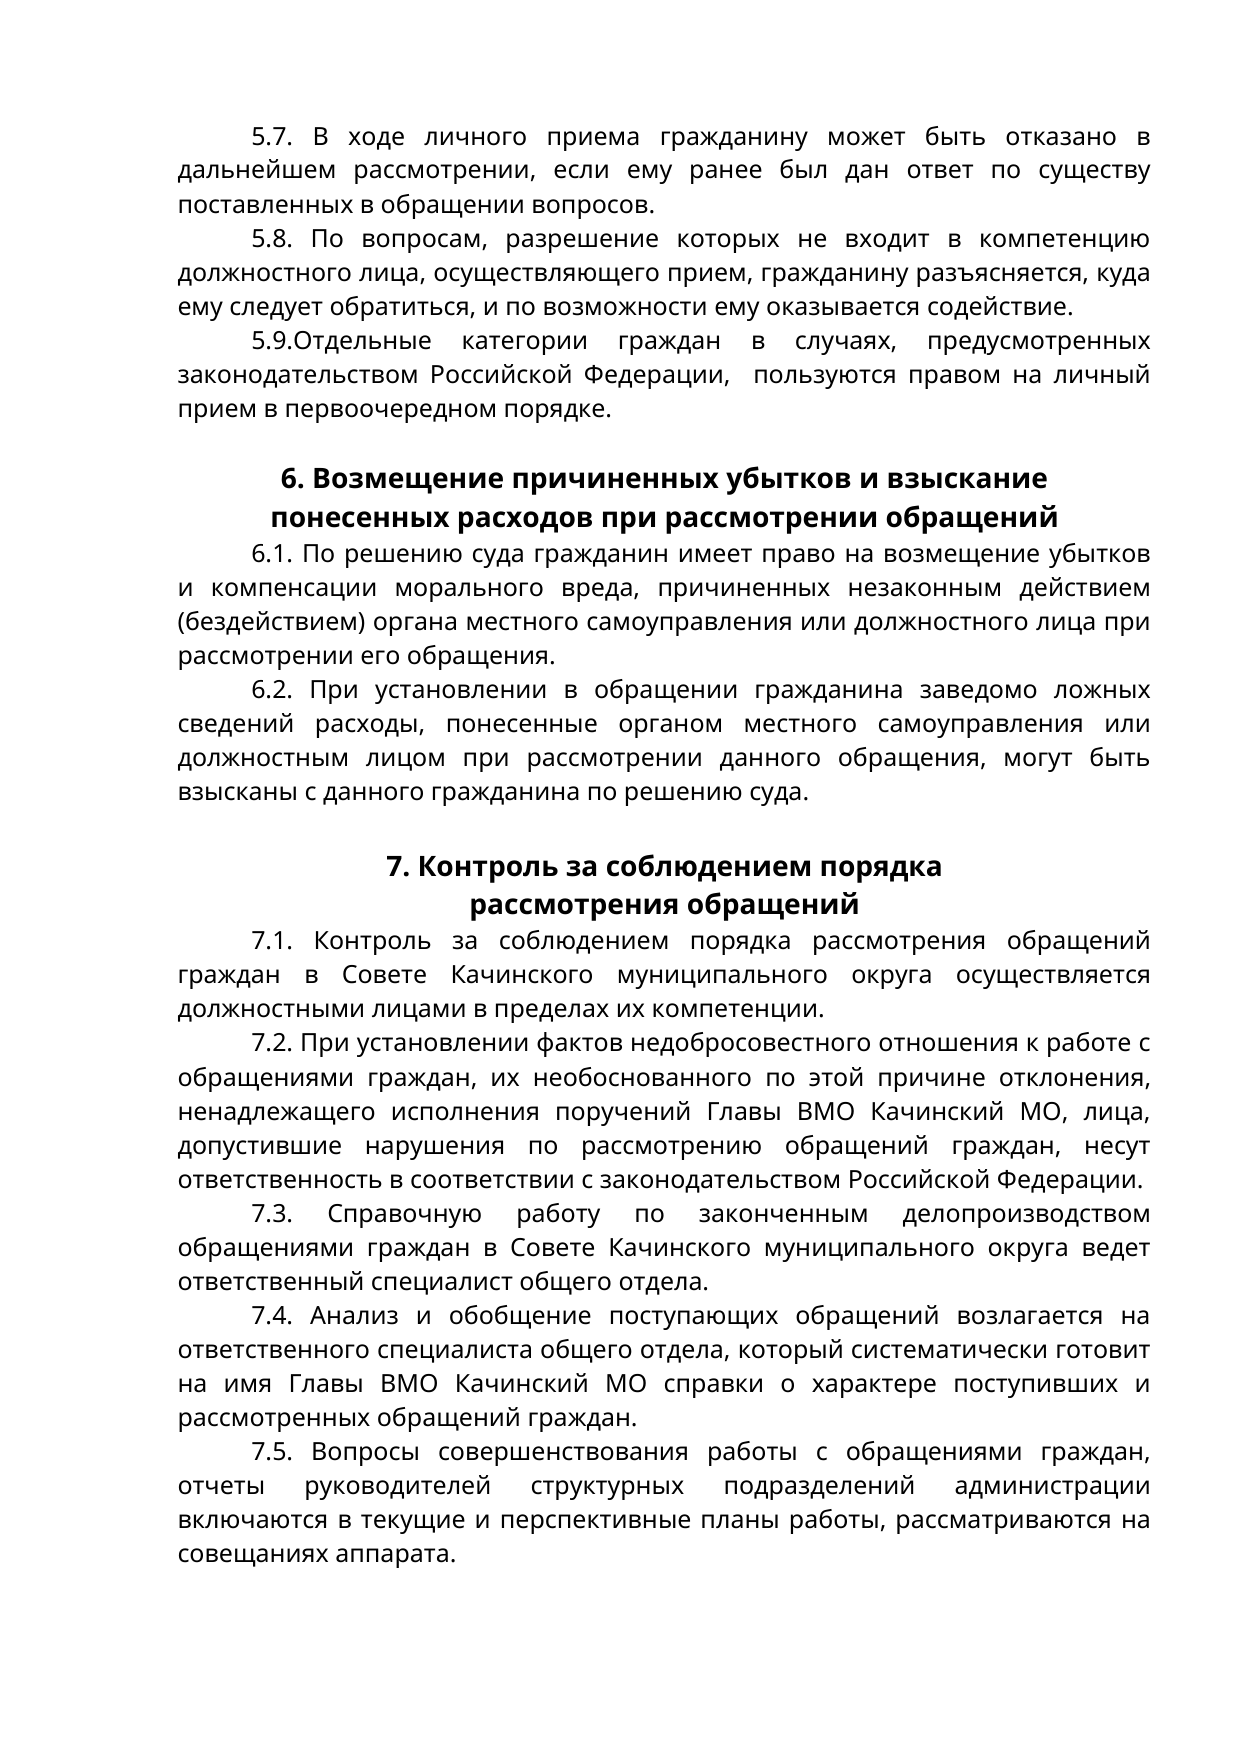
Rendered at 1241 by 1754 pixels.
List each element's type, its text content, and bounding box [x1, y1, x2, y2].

text 6.2. При установлении в обращении гражданина заведомо ложных сведений расходы, понесенные органом местного самоуправления или должностным лицом при рассмотрении данного обращения, могут быть взысканы с данного гражданина по решению суда. [177, 672, 1152, 808]
text 7. Контроль за соблюдением порядка [177, 846, 1152, 884]
text 6.1. По решению суда гражданин имеет право на возмещение убытков и компенсации морального вреда, причиненных незаконным действием (бездействием) органа местного самоуправления или должностного лица при рассмотрении его обращения. [177, 535, 1152, 672]
text 5.7. В ходе личного приема гражданину может быть отказано в дальнейшем рассмотрении, если ему ранее был дан ответ по существу поставленных в обращении вопросов. [177, 118, 1152, 220]
text 6. Возмещение причиненных убытков и взыскание [177, 459, 1152, 497]
text 5.9.Отдельные категории граждан в случаях, предусмотренных законодательством Российской Федерации, пользуются правом на личный прием в первоочередном порядке. [177, 322, 1152, 425]
text 7.4. Анализ и обобщение поступающих обращений возлагается на ответственного специалиста общего отдела, который систематически готовит на имя Главы ВМО Качинский МО справки о характере поступивших и рассмотренных обращений граждан. [177, 1298, 1152, 1434]
text 7.1. Контроль за соблюдением порядка рассмотрения обращений граждан в Совете Качинского муниципального округа осуществляется должностными лицами в пределах их компетенции. [177, 923, 1152, 1025]
text 7.5. Вопросы совершенствования работы с обращениями граждан, отчеты руководителей структурных подразделений администрации включаются в текущие и перспективные планы работы, рассматриваются на совещаниях аппарата. [177, 1434, 1152, 1570]
text 5.8. По вопросам, разрешение которых не входит в компетенцию должностного лица, осуществляющего прием, гражданину разъясняется, куда ему следует обратиться, и по возможности ему оказывается содействие. [177, 220, 1152, 322]
text рассмотрения обращений [177, 884, 1152, 923]
text понесенных расходов при рассмотрении обращений [177, 497, 1152, 535]
text 7.3. Справочную работу по законченным делопроизводством обращениями граждан в Совете Качинского муниципального округа ведет ответственный специалист общего отдела. [177, 1195, 1152, 1298]
text 7.2. При установлении фактов недобросовестного отношения к работе с обращениями граждан, их необоснованного по этой причине отклонения, ненадлежащего исполнения поручений Главы ВМО Качинский МО, лица, допустившие нарушения по рассмотрению обращений граждан, несут ответственность в соответствии с законодательством Российской Федерации. [177, 1025, 1152, 1195]
